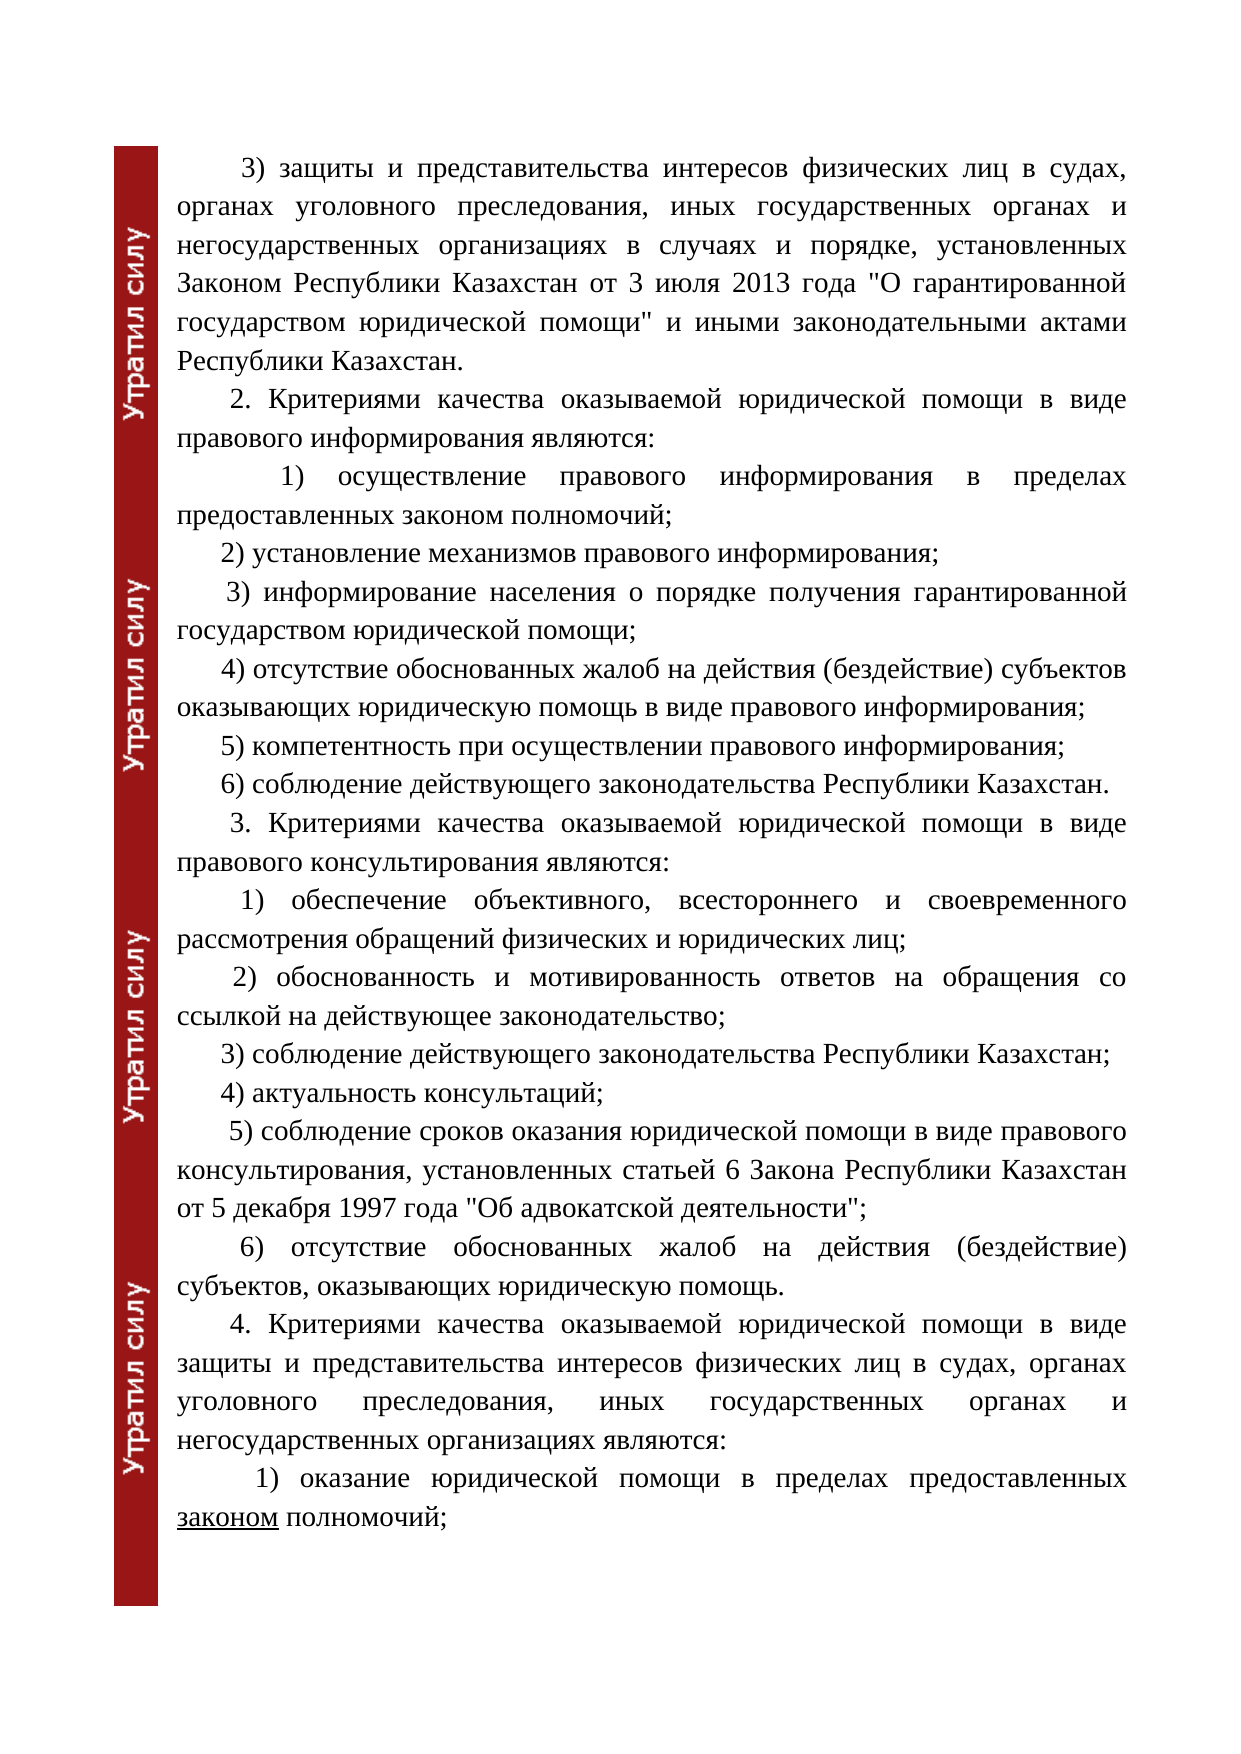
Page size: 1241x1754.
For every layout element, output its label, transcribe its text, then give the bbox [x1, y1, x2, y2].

text 6) отсутствие обоснованных жалоб на действия (бездействие) субъектов, оказывающих юридическую помощь. [112, 1229, 1128, 1301]
picture [114, 1455, 158, 1460]
text 3. Критериями качества оказываемой юридической помощи в виде правового консультирования являются: [112, 805, 1128, 877]
text 5) соблюдение сроков оказания юридической помощи в виде правового консультирования, установленных статьей 6 Закона Республики Казахстан от 5 декабря 1997 года "Об адвокатской деятельности"; [112, 1113, 1128, 1224]
picture [114, 877, 158, 882]
text 2. Критериями качества оказываемой юридической помощи в виде правового информирования являются: [112, 381, 1128, 453]
text 6) соблюдение действующего законодательства Республики Казахстан. [112, 767, 1128, 800]
text 3) соблюдение действующего законодательства Республики Казахстан; [112, 1036, 1128, 1070]
text 3) защиты и представительства интересов физических лиц в судах, органах уголовного преследования, иных государственных органах и негосударственных организациях в случаях и порядке, установленных Законом Республики Казахстан от 3 июля 2013 года "О гарантированной государством юридической помощи" и иными законодательными актами Республики Казахстан. [112, 150, 1128, 376]
picture [114, 569, 158, 574]
picture [114, 1532, 158, 1606]
picture [114, 1070, 158, 1075]
text 1) оказание юридической помощи в пределах предоставленных законом полномочий; [112, 1460, 1128, 1532]
picture [114, 954, 158, 959]
picture [114, 453, 158, 458]
text 4. Критериями качества оказываемой юридической помощи в виде защиты и представительства интересов физических лиц в судах, органах уголовного преследования, иных государственных органах и негосударственных организациях являются: [112, 1306, 1128, 1455]
text 4) отсутствие обоснованных жалоб на действия (бездействие) субъектов оказывающих юридическую помощь в виде правового информирования; [112, 651, 1128, 723]
text 1) осуществление правового информирования в пределах предоставленных законом полномочий; [112, 458, 1128, 530]
picture [114, 762, 158, 767]
text 2) обоснованность и мотивированность ответов на обращения со ссылкой на действующее законодательство; [112, 959, 1128, 1031]
picture [114, 1031, 158, 1036]
picture [114, 1224, 158, 1229]
text 5) компетентность при осуществлении правового информирования; [112, 728, 1128, 762]
text 1) обеспечение объективного, всестороннего и своевременного рассмотрения обращений физических и юридических лиц; [112, 882, 1128, 954]
picture [114, 646, 158, 651]
picture [114, 376, 158, 381]
text 4) актуальность консультаций; [112, 1075, 1128, 1108]
picture [114, 146, 158, 150]
picture [114, 800, 158, 805]
text 2) установление механизмов правового информирования; [112, 535, 1128, 569]
picture [114, 530, 158, 535]
text 3) информирование населения о порядке получения гарантированной государством юридической помощи; [112, 574, 1128, 646]
picture [114, 723, 158, 728]
picture [114, 1301, 158, 1306]
picture [114, 1108, 158, 1113]
